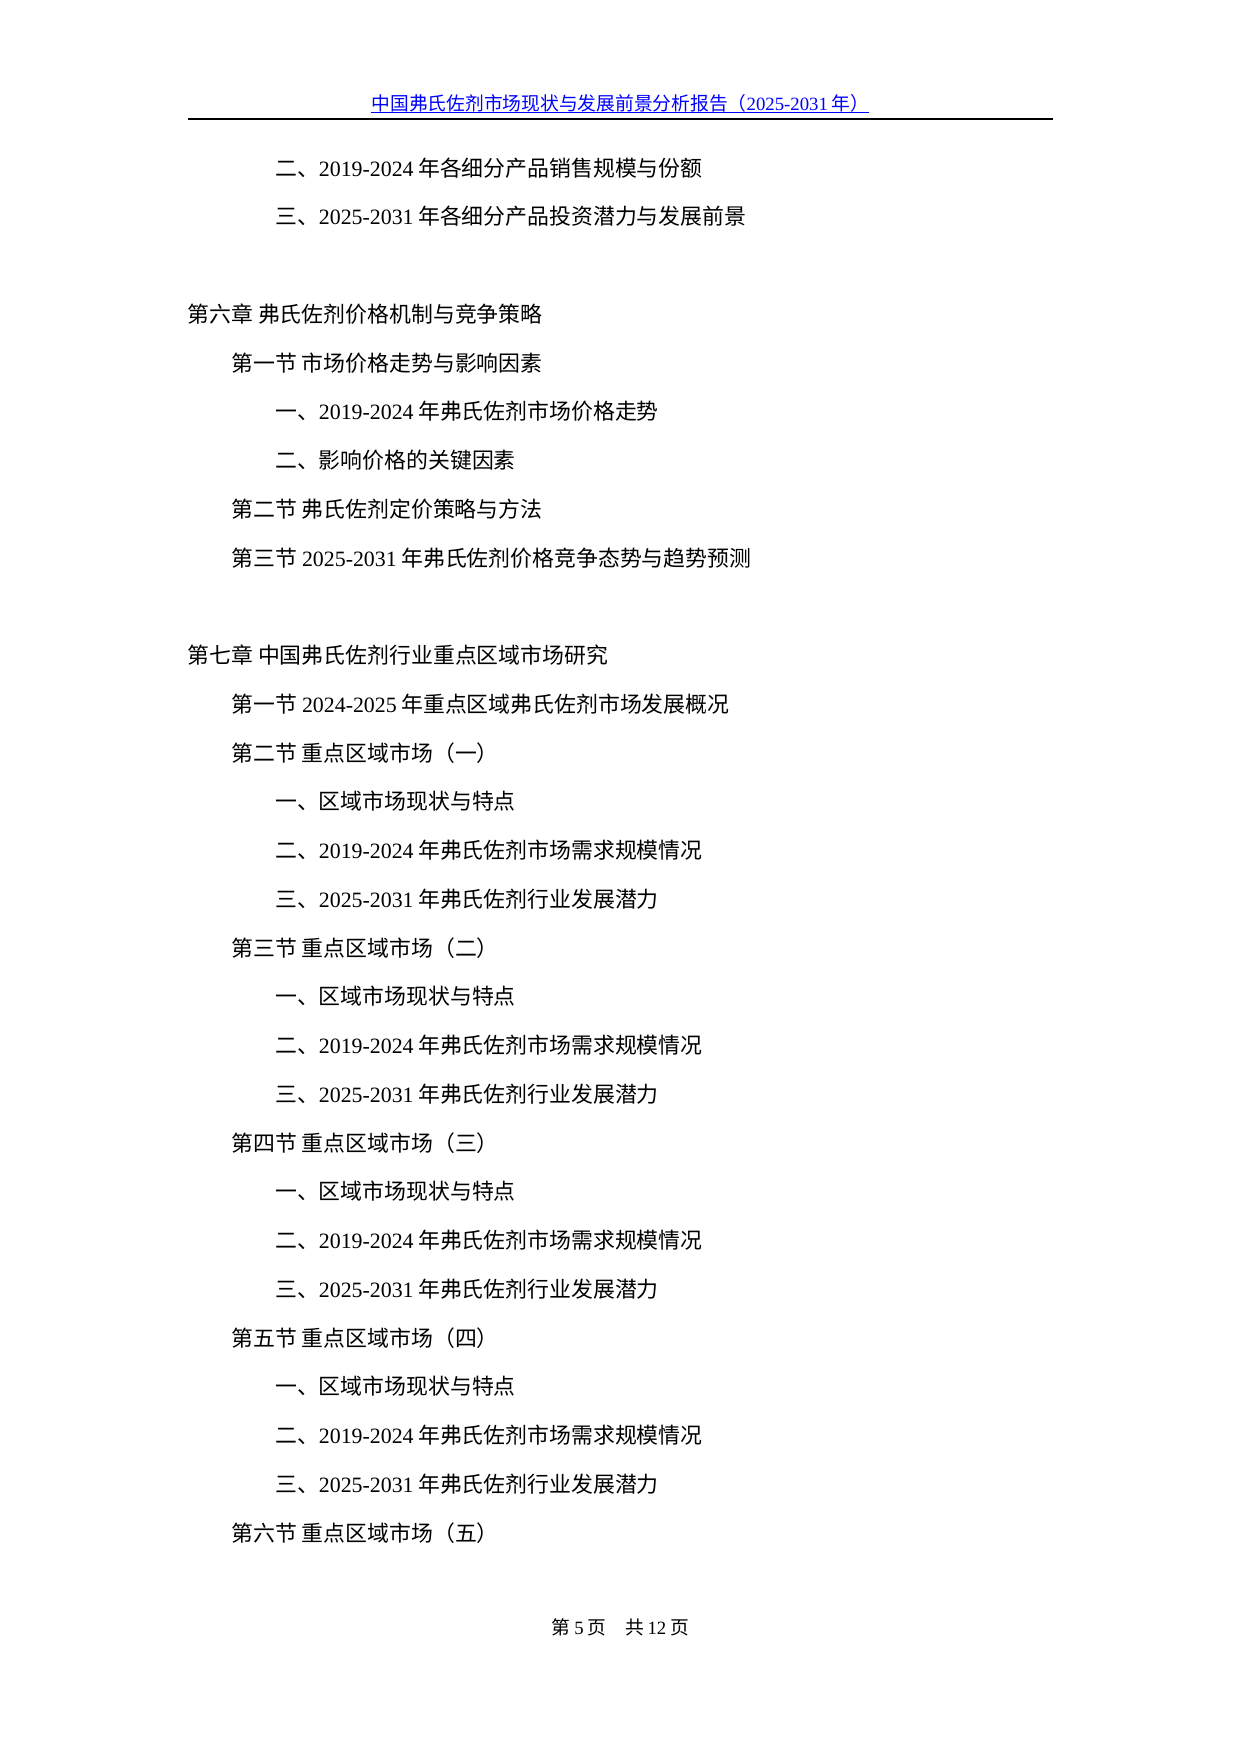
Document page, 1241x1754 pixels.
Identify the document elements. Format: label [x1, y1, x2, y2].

text [187, 150, 1053, 1548]
